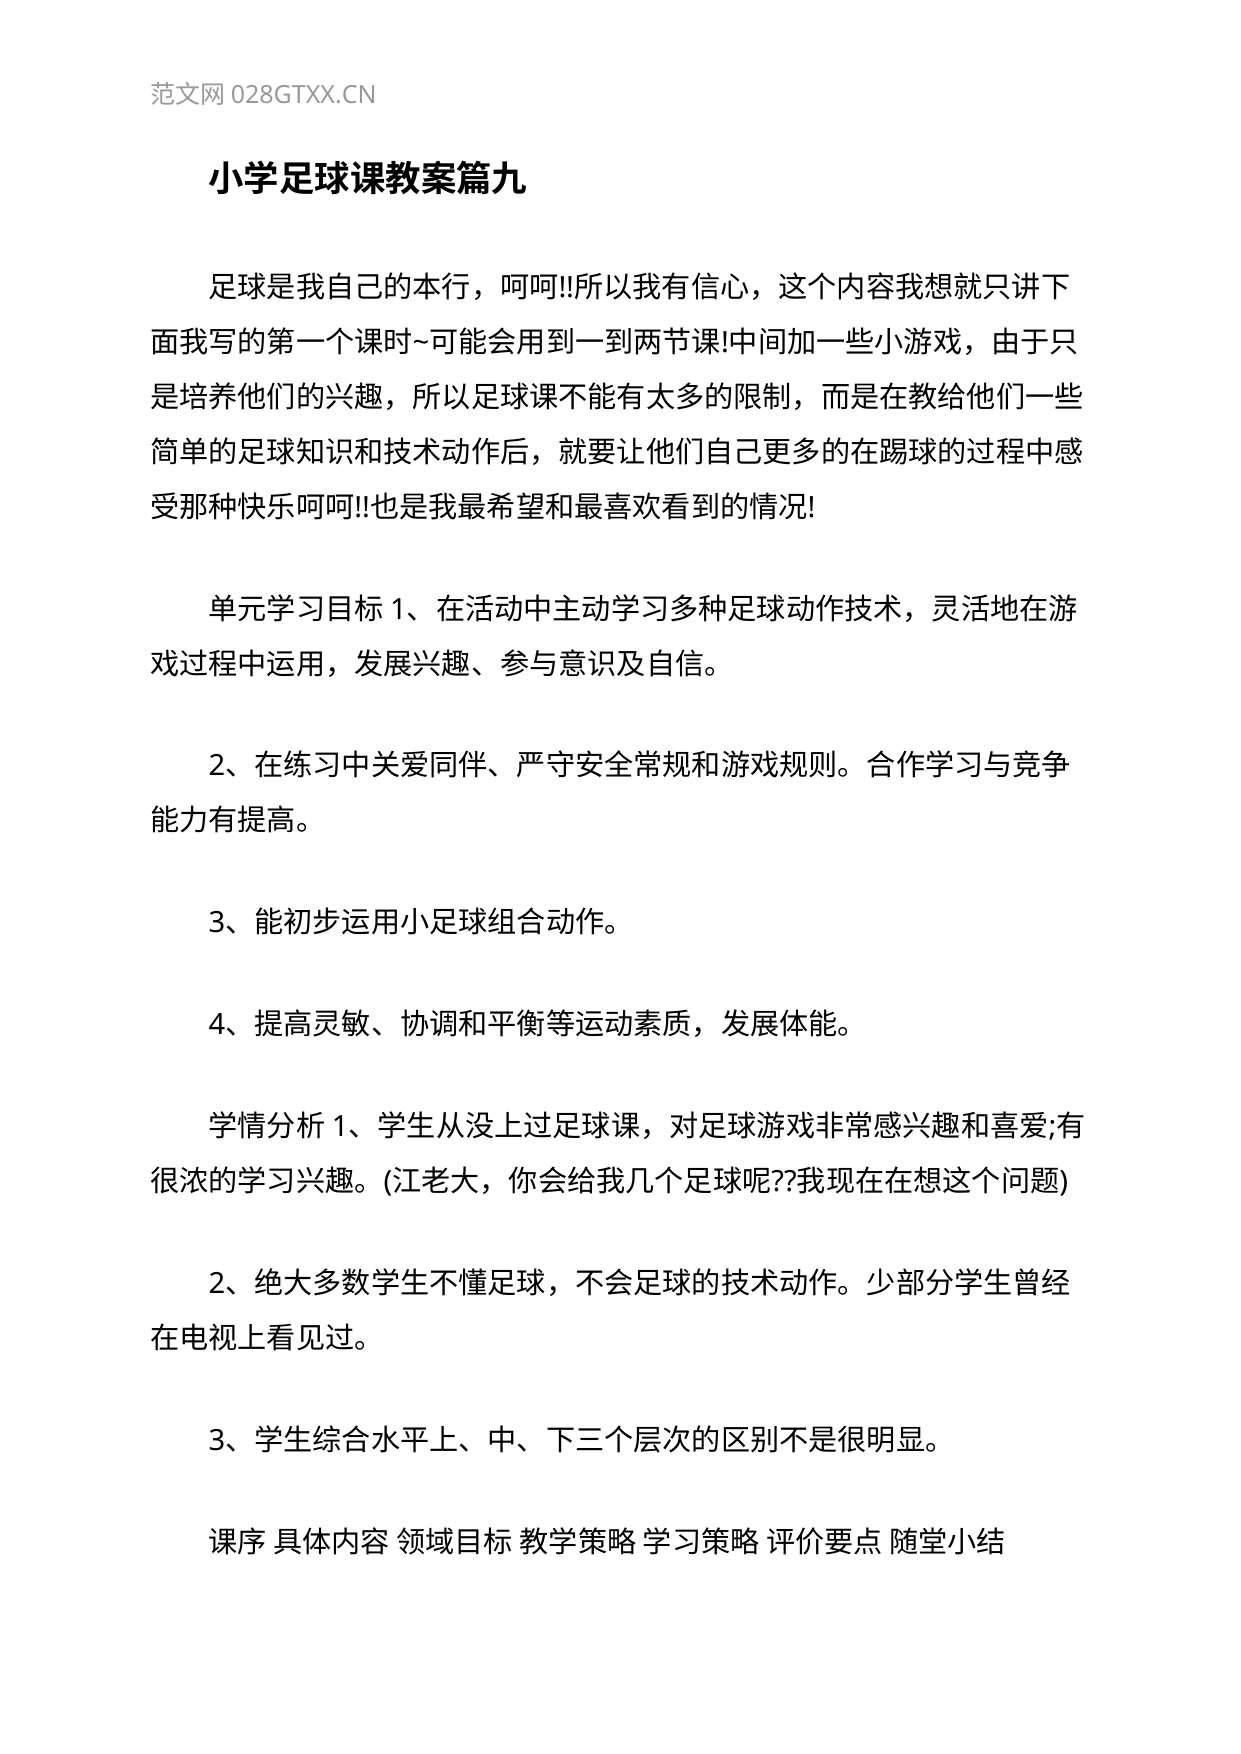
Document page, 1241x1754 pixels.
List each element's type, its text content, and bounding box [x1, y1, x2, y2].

text 4、提高灵敏、协调和平衡等运动素质，发展体能。 [150, 1001, 1090, 1043]
text 3、学生综合水平上、中、下三个层次的区别不是很明显。 [150, 1416, 1090, 1459]
text 足球是我自己的本行，呵呵!!所以我有信心，这个内容我想就只讲下面我写的第一个课时~可能会用到一到两节课!中间加一些小游戏，由于只是培养他们的兴趣，所以足球课不能有太多的限制，而是在教给他们一些简单的足球知识和技术动作后，就要让他们自己更多的在踢球的过程中感受那种快乐呵呵!!也是我最希望和最喜欢看到的情况! [150, 263, 1090, 526]
text 3、能初步运用小足球组合动作。 [150, 899, 1090, 941]
text 单元学习目标 1、在活动中主动学习多种足球动作技术，灵活地在游戏过程中运用，发展兴趣、参与意识及自信。 [150, 585, 1090, 682]
text 小学足球课教案篇九 [150, 150, 1090, 201]
text 学情分析 1、学生从没上过足球课，对足球游戏非常感兴趣和喜爱;有很浓的学习兴趣。(江老大，你会给我几个足球呢??我现在在想这个问题) [150, 1103, 1090, 1200]
text 2、在练习中关爱同伴、严守安全常规和游戏规则。合作学习与竞争能力有提高。 [150, 742, 1090, 839]
text 2、绝大多数学生不懂足球，不会足球的技术动作。少部分学生曾经在电视上看见过。 [150, 1260, 1090, 1357]
text 课序 具体内容 领域目标 教学策略 学习策略 评价要点 随堂小结 [150, 1518, 1090, 1561]
